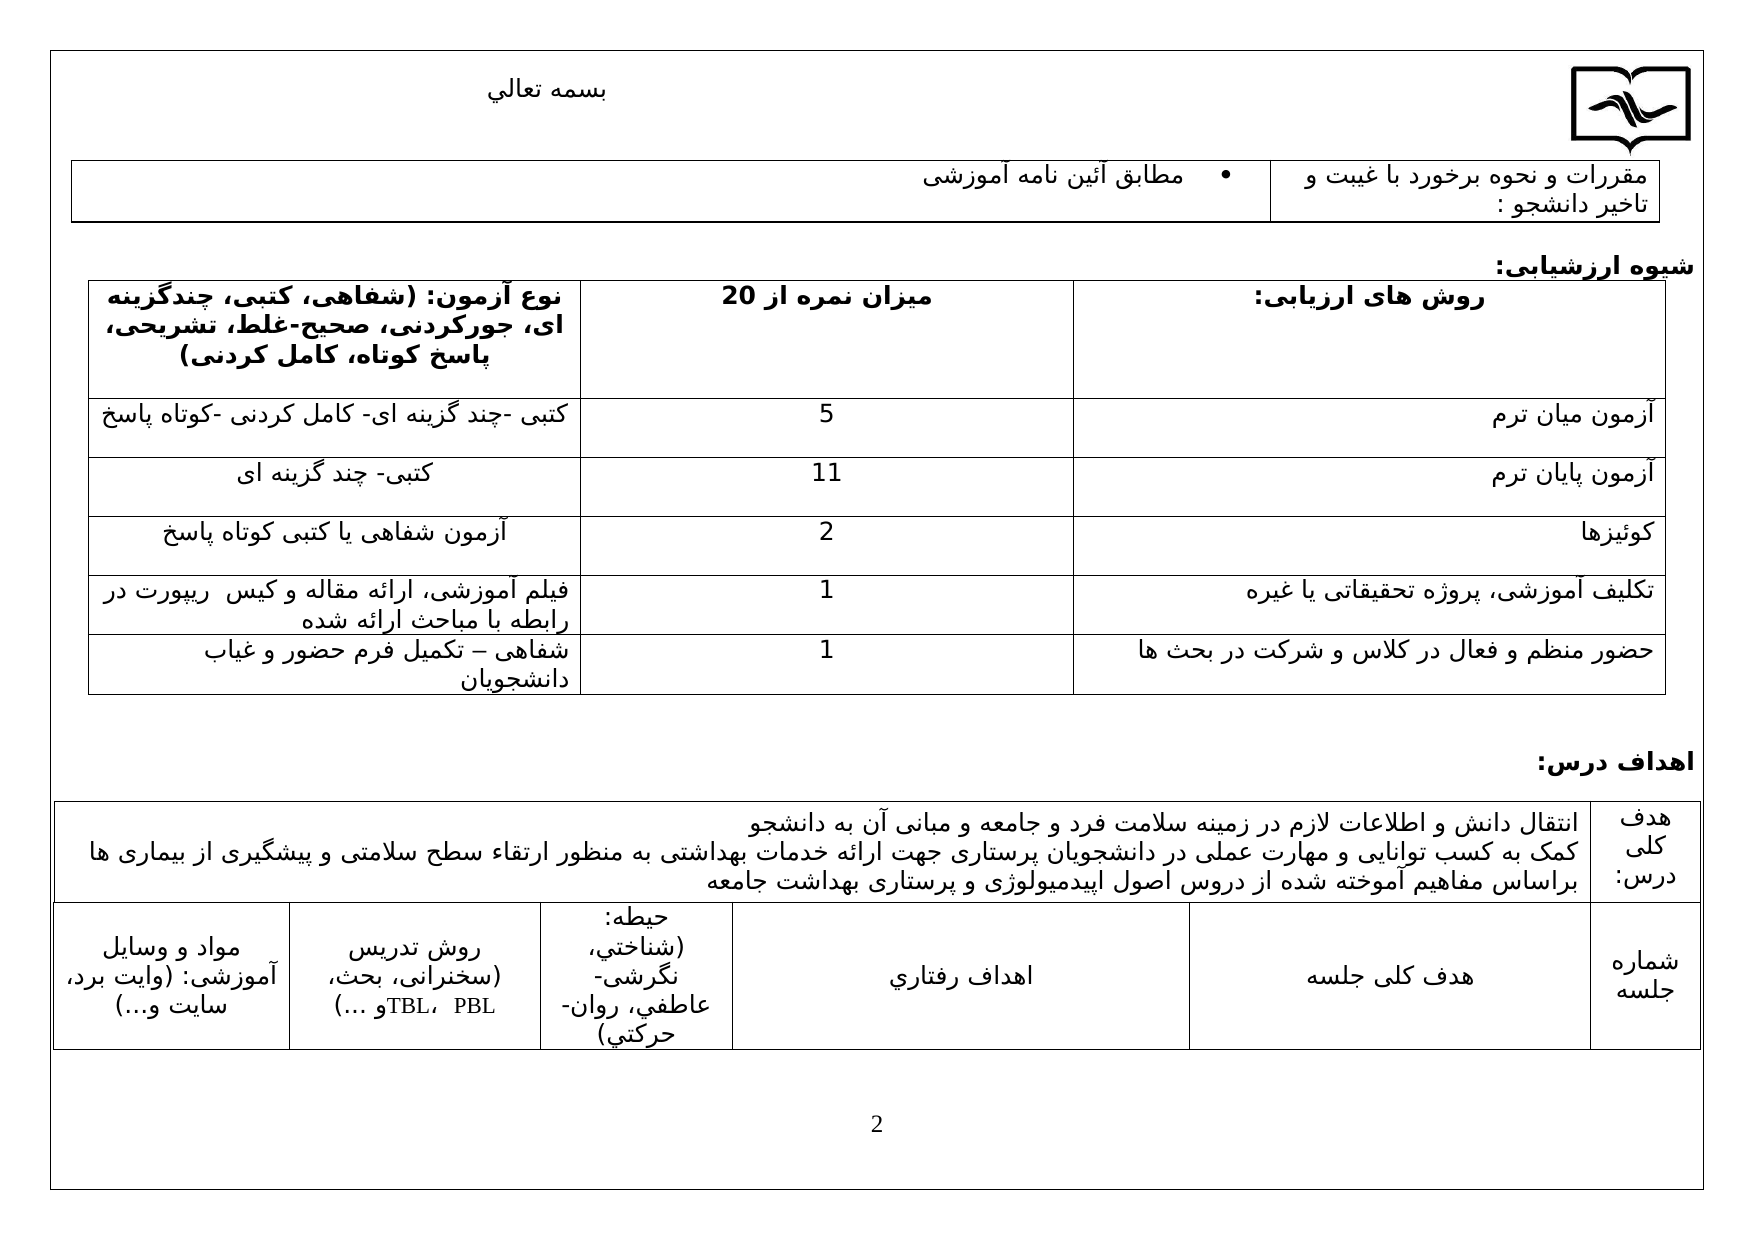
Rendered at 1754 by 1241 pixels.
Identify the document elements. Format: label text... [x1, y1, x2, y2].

table_cell تکلیف آموزشی، پروژه تحقیقاتی یا غیره [1074, 576, 1665, 634]
table_cell 2 [581, 517, 1073, 574]
table_header میزان نمره از 20 [581, 281, 1073, 398]
table_cell مواد و وسایل آموزشی: (وایت برد، سایت و...) [54, 903, 289, 1048]
table_cell 1 [581, 576, 1073, 634]
text اهداف درس: [59, 747, 1695, 777]
table_cell آزمون پایان ترم [1074, 458, 1665, 516]
table_header انتقال دانش و اطلاعات لازم در زمینه سلامت فرد و جامعه و مبانی آن به دانشجو کمک به کسب توانایی و مهارت عملی در دانشجویان پرستاری جهت ارائه خدمات بهداشتی به منظور ارتقاء سطح سلامتی و پیشگیری از بیماری ها براساس مفاهیم آموخته شده از دروس اصول اپیدمیولوژی و پرستاری بهداشت جامعه [55, 802, 1590, 902]
table_header روش های ارزیابی: [1074, 281, 1665, 398]
table_cell آزمون میان ترم [1074, 399, 1665, 457]
table_cell مطابق آئین نامه آموزشی [72, 161, 1270, 221]
table_cell شفاهی – تکمیل فرم حضور و غیاب دانشجویان [89, 635, 580, 693]
table_cell 11 [581, 458, 1073, 516]
table_cell مقررات و نحوه برخورد با غیبت و تاخیر دانشجو : [1271, 161, 1659, 221]
table_cell شماره جلسه [1591, 903, 1700, 1048]
table_cell حيطه: (شناختي، نگرشی- عاطفي، روان-حركتي) [541, 903, 732, 1048]
table_cell کتبی- چند گزینه ای [89, 458, 580, 516]
table_cell روش تدریس (سخنرانی، بحث، TBL، PBLو ...) [290, 903, 540, 1048]
table_cell حضور منظم و فعال در کلاس و شرکت در بحث ها [1074, 635, 1665, 693]
table_cell کوئیزها [1074, 517, 1665, 574]
table_cell اهداف رفتاري [733, 903, 1189, 1048]
text شیوه ارزشیابی: [59, 251, 1695, 280]
table_cell آزمون شفاهی یا کتبی کوتاه پاسخ [89, 517, 580, 574]
table_cell هدف کلی جلسه [1190, 903, 1590, 1048]
table_cell 5 [581, 399, 1073, 457]
table_cell 1 [581, 635, 1073, 693]
table_cell کتبی -چند گزینه ای- کامل کردنی -کوتاه پاسخ [89, 399, 580, 457]
table_header هدف کلی درس: [1591, 802, 1700, 902]
table_cell فیلم آموزشی، ارائه مقاله و کیس ریپورت در رابطه با مباحث ارائه شده [89, 576, 580, 634]
table_header نوع آزمون: (شفاهی، کتبی، چندگزینه ای، جورکردنی، صحیح-غلط، تشریحی، پاسخ کوتاه، کامل کردنی) [89, 281, 580, 398]
